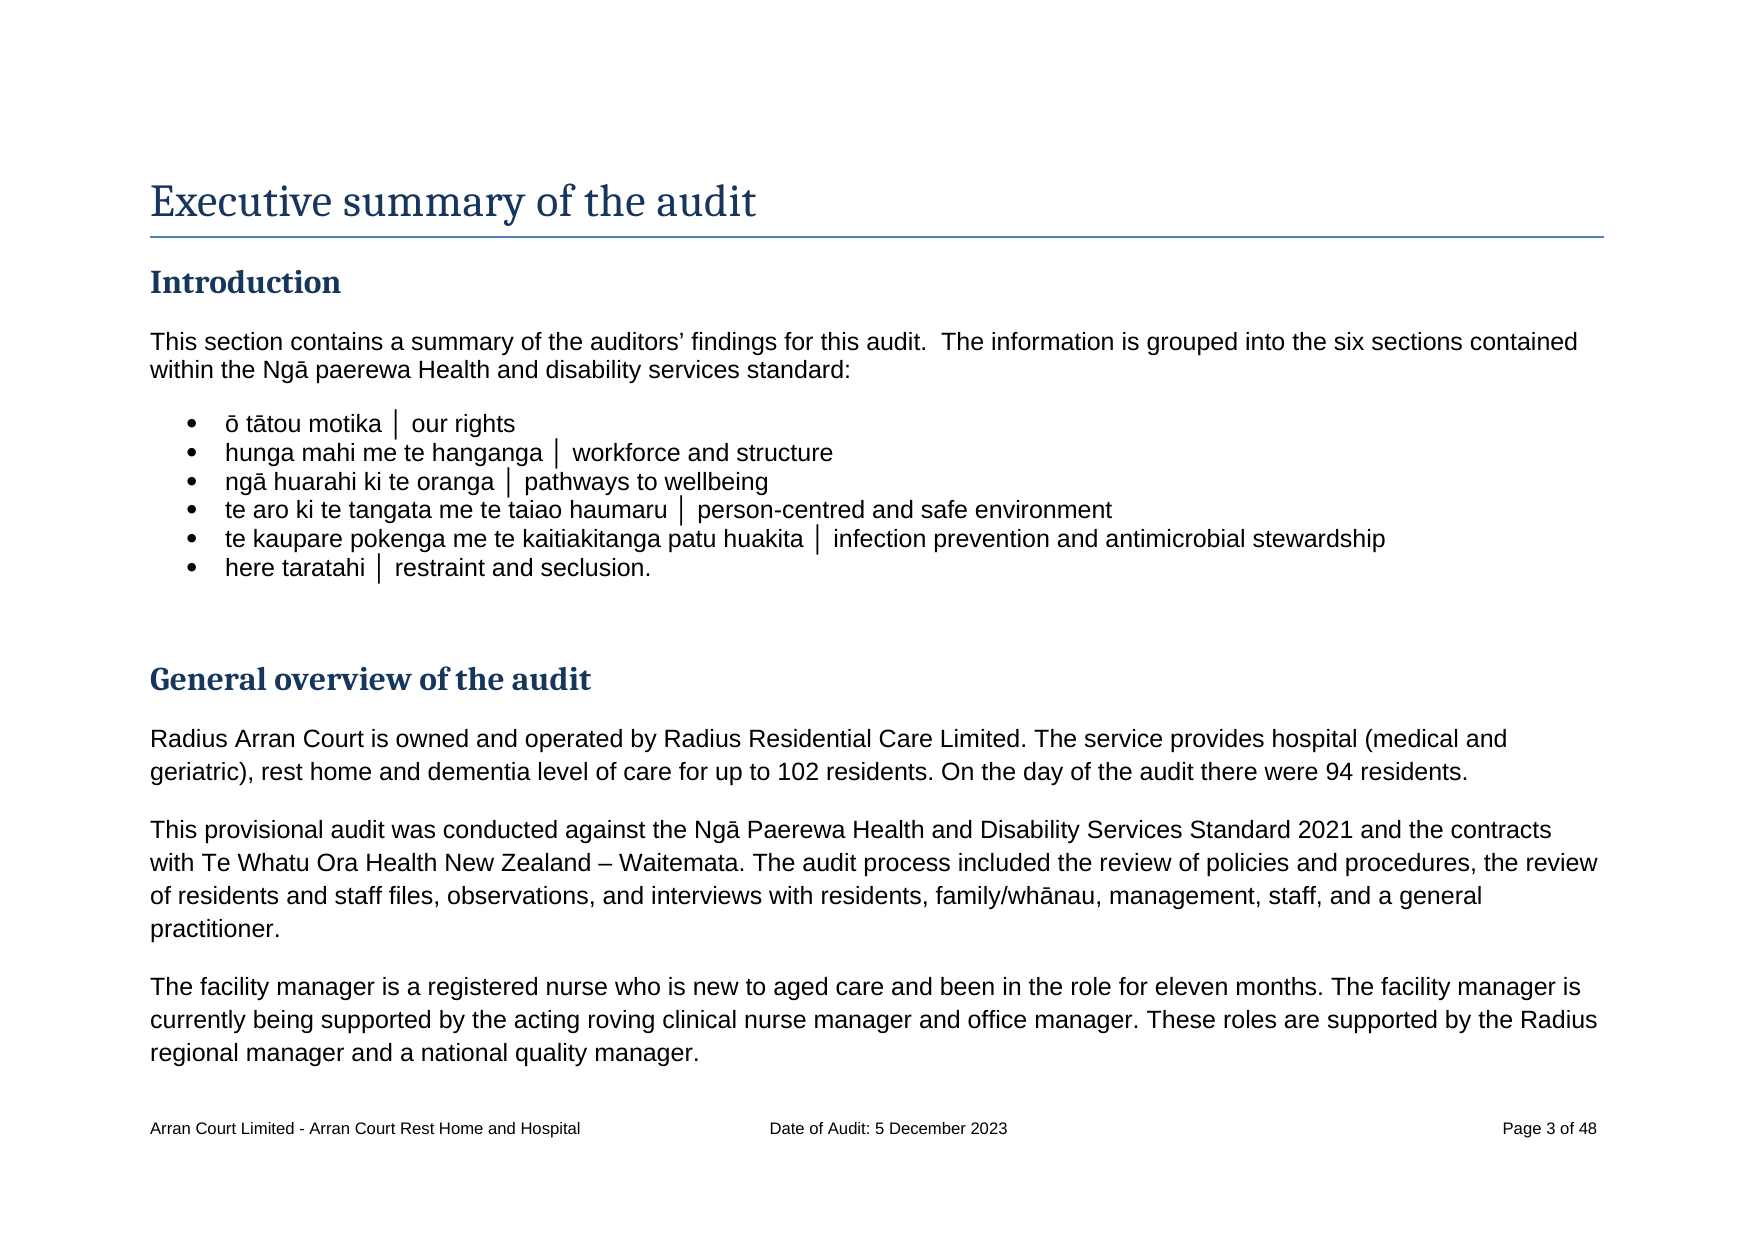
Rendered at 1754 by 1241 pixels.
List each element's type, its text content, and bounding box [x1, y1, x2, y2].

text This section contains a summary of the auditors’ findings for this audit. The information is grouped into the six sections contained within the Ngā paerewa Health and disability services standard: [150, 326, 1604, 384]
list ngā huarahi ki te oranga │ pathways to wellbeing [509, 467, 1604, 496]
list hunga mahi me te hanganga │ workforce and structure [187, 438, 555, 467]
text This provisional audit was conducted against the Ngā Paerewa Health and Disability Services Standard 2021 and the contracts with Te Whatu Ora Health New Zealand – Waitemata. The audit process included the review of policies and procedures, the review of residents and staff files, observations, and interviews with residents, family/whānau, management, staff, and a general practitioner. [150, 815, 1604, 943]
subtitle General overview of the audit [150, 661, 1604, 699]
subtitle Executive summary of the audit [150, 175, 1604, 236]
list hunga mahi me te hanganga │ workforce and structure [557, 438, 1604, 467]
text The facility manager is a registered nurse who is new to aged care and been in the role for eleven months. The facility manager is currently being supported by the acting roving clinical nurse manager and office manager. These roles are supported by the Radius regional manager and a national quality manager. [150, 972, 1604, 1067]
list te aro ki te tangata me te taiao haumaru │ person-centred and safe environment [187, 496, 680, 524]
list te kaupare pokenga me te kaitiakitanga patu huakita │ infection prevention and antimicrobial stewardship [187, 524, 816, 553]
subtitle Introduction [150, 263, 1604, 301]
list ō tātou motika │ our rights [187, 409, 395, 438]
list here taratahi │ restraint and seclusion. [187, 553, 378, 582]
text Radius Arran Court is owned and operated by Radius Residential Care Limited. The service provides hospital (medical and geriatric), rest home and dementia level of care for up to 102 residents. On the day of the audit there were 94 residents. [150, 724, 1604, 786]
list ngā huarahi ki te oranga │ pathways to wellbeing [187, 467, 507, 496]
list te kaupare pokenga me te kaitiakitanga patu huakita │ infection prevention and antimicrobial stewardship [818, 524, 1604, 553]
list ō tātou motika │ our rights [397, 409, 1604, 438]
list te aro ki te tangata me te taiao haumaru │ person-centred and safe environment [682, 496, 1604, 524]
list here taratahi │ restraint and seclusion. [380, 553, 1604, 582]
